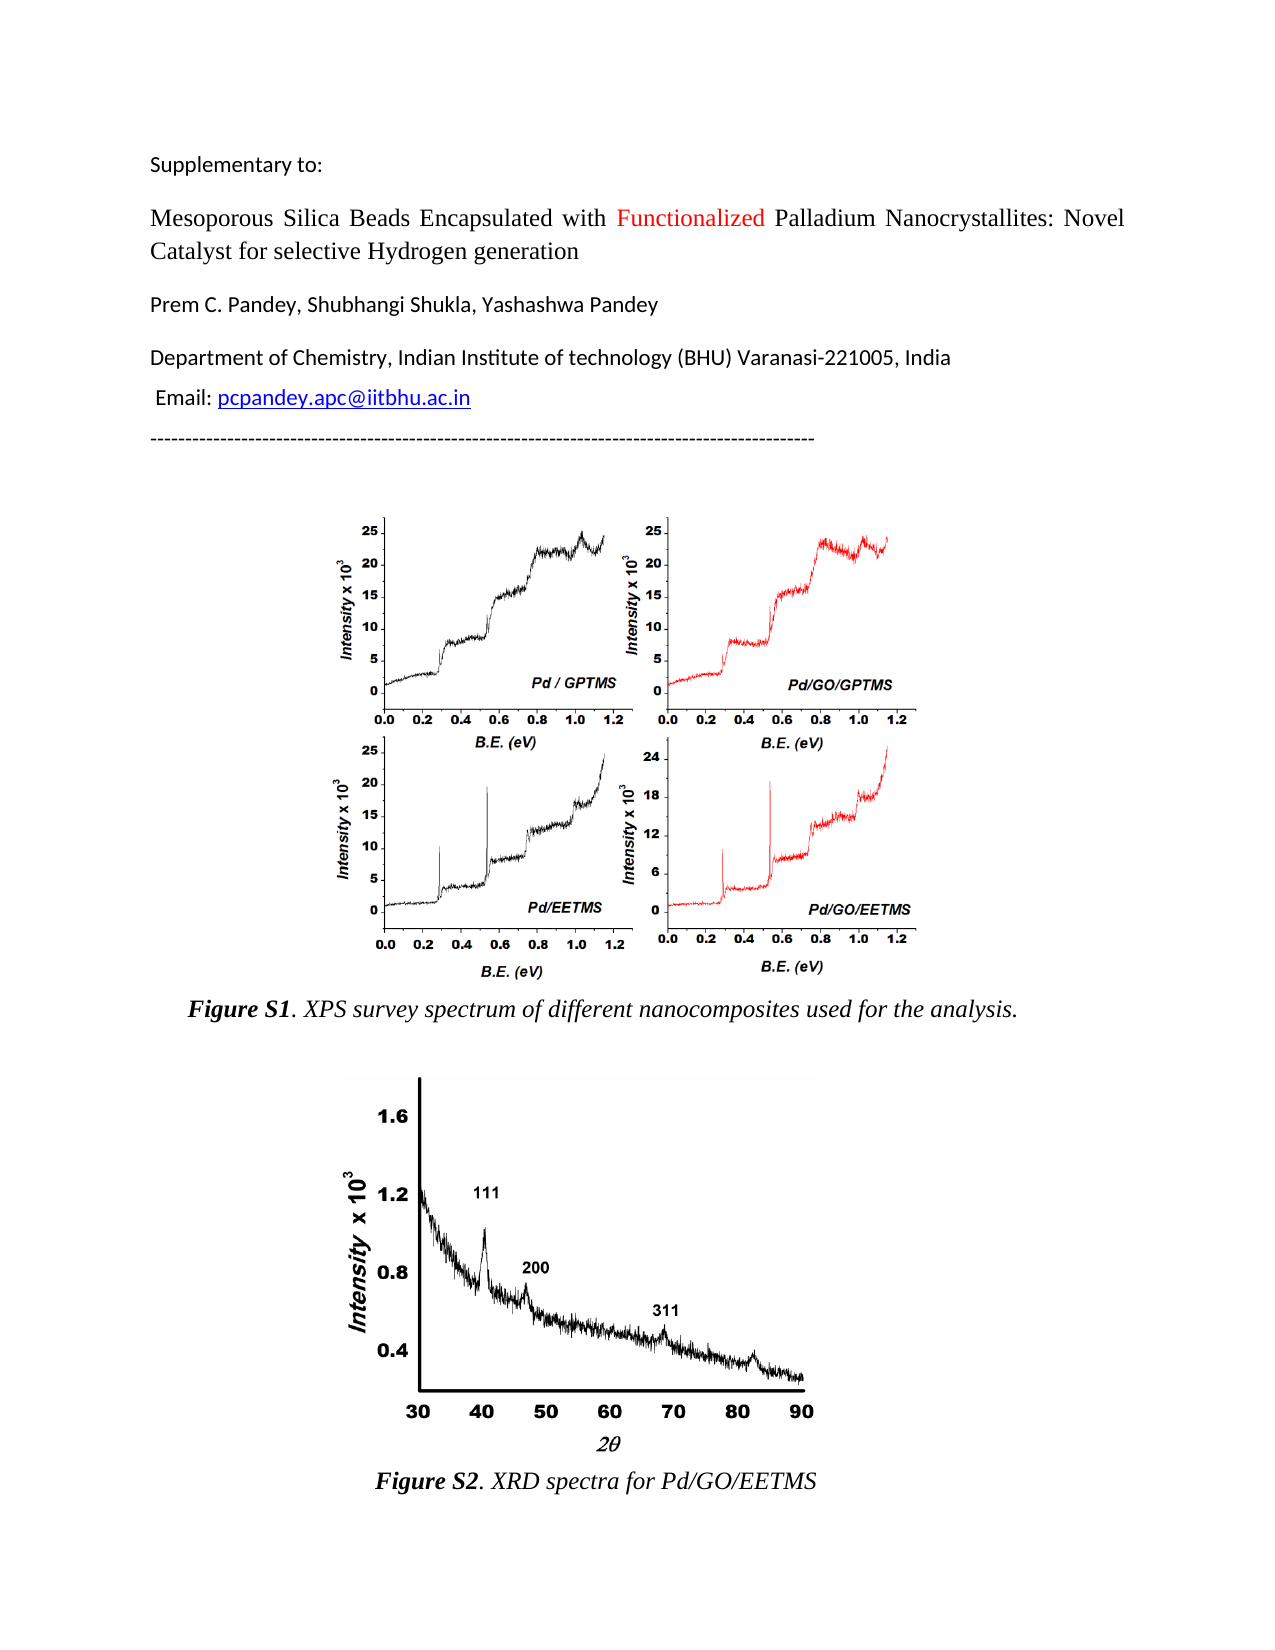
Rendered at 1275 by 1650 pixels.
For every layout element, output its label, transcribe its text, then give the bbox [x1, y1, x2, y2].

text Prem C. Pandey, Shubhangi Shukla, Yashashwa Pandey [150, 290, 1125, 318]
text Figure S2. XRD spectra for Pd/GO/EETMS [187, 1466, 1125, 1495]
picture [326, 505, 922, 982]
text Department of Chemistry, Indian Institute of technology (BHU) Varanasi-221005, India [150, 343, 1125, 371]
text Mesoporous Silica Beads Encapsulated with Functionalized Palladium Nanocrystallites: Novel Catalyst for selective Hydrogen generation [150, 203, 1125, 265]
text Email: pcpandey.apc@iitbhu.ac.in [150, 383, 1125, 411]
text Supplementary to: [150, 150, 1125, 178]
picture [341, 1075, 816, 1454]
text ----------------------------------------------------------------------------------------------- [150, 424, 1125, 452]
text Figure S1. XPS survey spectrum of different nanocomposites used for the analysis. [187, 994, 1125, 1022]
